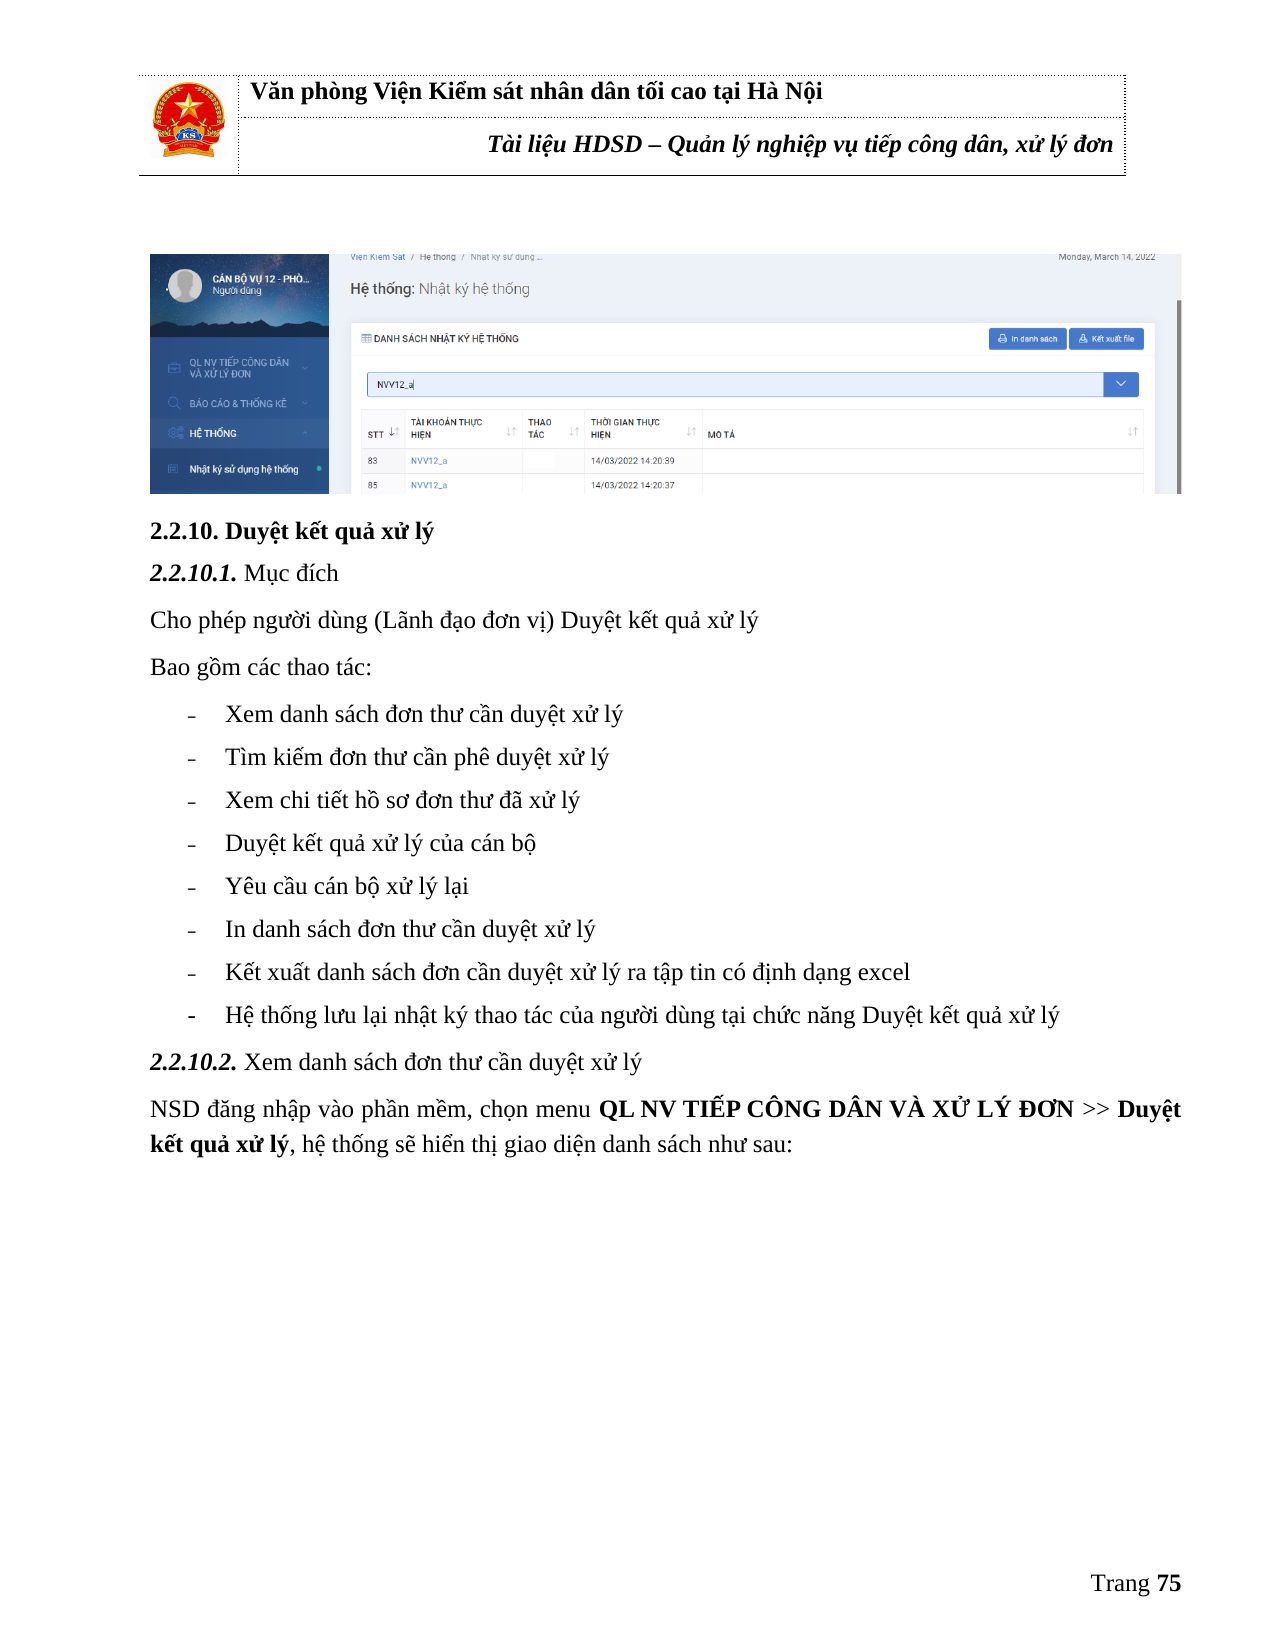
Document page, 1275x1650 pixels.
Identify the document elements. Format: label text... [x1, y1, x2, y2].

list Duyệt kết quả xử lý của cán bộ [187, 828, 1181, 857]
picture [150, 254, 1182, 494]
picture [150, 80, 228, 158]
subtitle Duyệt kết quả xử lý [150, 514, 1181, 545]
text Cho phép người dùng (Lãnh đạo đơn vị) Duyệt kết quả xử lý [150, 605, 1181, 633]
subtitle Xem danh sách đơn thư cần duyệt xử lý [150, 1047, 1181, 1076]
list Xem danh sách đơn thư cần duyệt xử lý [187, 699, 1181, 727]
list In danh sách đơn thư cần duyệt xử lý [187, 914, 1181, 943]
text NSD đăng nhập vào phần mềm, chọn menu QL NV TIẾP CÔNG DÂN VÀ XỬ LÝ ĐƠN >> Duyệt kết quả xử lý, hệ thống sẽ hiển thị giao diện danh sách như sau: [150, 1094, 1181, 1158]
list Hệ thống lưu lại nhật ký thao tác của người dùng tại chức năng Duyệt kết quả xử lý [187, 1001, 1181, 1029]
subtitle Mục đích [150, 558, 1181, 586]
list Kết xuất danh sách đơn cần duyệt xử lý ra tập tin có định dạng excel [187, 957, 1181, 986]
list Xem chi tiết hồ sơ đơn thư đã xử lý [187, 785, 1181, 814]
list Yêu cầu cán bộ xử lý lại [187, 871, 1181, 900]
list Tìm kiếm đơn thư cần phê duyệt xử lý [187, 742, 1181, 771]
text Bao gồm các thao tác: [150, 652, 1181, 680]
